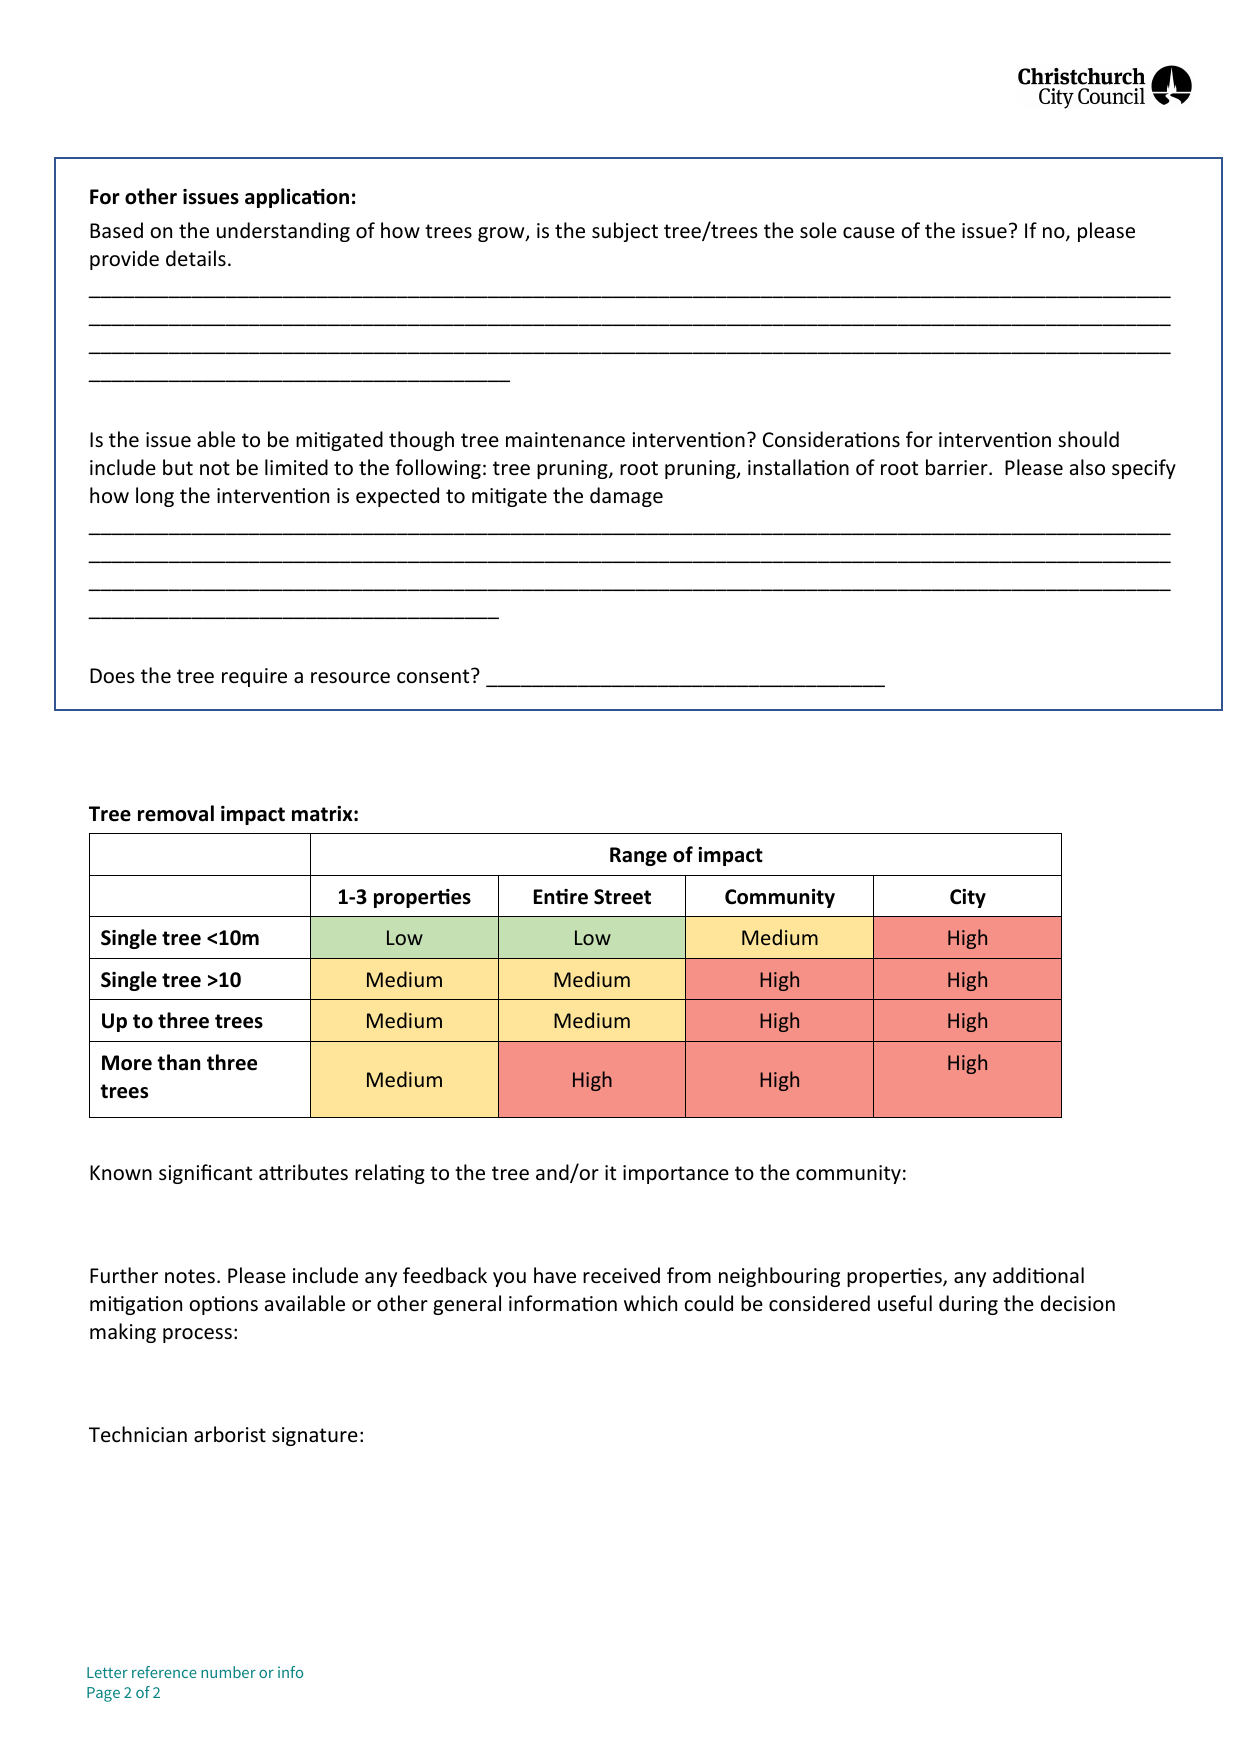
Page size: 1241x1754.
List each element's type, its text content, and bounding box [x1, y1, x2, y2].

table_cell High [686, 1042, 873, 1117]
table_cell High [874, 917, 1061, 958]
text For other issues application: [89, 182, 1181, 210]
table_cell Single tree >10 [90, 959, 310, 999]
text Further notes. Please include any feedback you have received from neighbouring properties, any additional mitigation options available or other general information which could be considered useful during the decision making process: [89, 1261, 1181, 1345]
table_cell Entire Street [499, 876, 685, 916]
table_cell Medium [499, 1000, 685, 1041]
table_header [90, 834, 310, 874]
table_header Range of impact [311, 834, 1061, 874]
table_cell Medium [311, 959, 498, 999]
table_cell Low [499, 917, 685, 958]
table_cell High [686, 959, 873, 999]
text Technician arborist signature: [89, 1420, 1181, 1448]
table_cell High [686, 1000, 873, 1041]
table_cell High [874, 1000, 1061, 1041]
table_cell 1-3 properties [311, 876, 498, 916]
table_cell Medium [686, 917, 873, 958]
table_cell [90, 876, 310, 916]
table_cell High [874, 1042, 1061, 1117]
text Based on the understanding of how trees grow, is the subject tree/trees the sole cause of the issue? If no, please provide details. __________________________________________________________________________________________________________________________________________________________________________________________________________________________________________________________________________________________________________________________________ [89, 216, 1181, 384]
table_cell Medium [311, 1042, 498, 1117]
table_cell Community [686, 876, 873, 916]
table_cell Single tree <10m [90, 917, 310, 958]
table_cell City [874, 876, 1061, 916]
text Tree removal impact matrix: [89, 799, 1181, 827]
table_cell Medium [311, 1000, 498, 1041]
text Is the issue able to be mitigated though tree maintenance intervention? Considerations for intervention should include but not be limited to the following: tree pruning, root pruning, installation of root barrier. Please also specify how long the intervention is expected to mitigate the damage _________________________________________________________________________________________________________________________________________________________________________________________________________________________________________________________________________________________________________________________________ [89, 425, 1181, 621]
table_cell Medium [499, 959, 685, 999]
table_cell High [499, 1042, 685, 1117]
text Known significant attributes relating to the tree and/or it importance to the community: [89, 1158, 1181, 1186]
text Does the tree require a resource consent? ___________________________________ [89, 662, 1181, 689]
picture [1016, 65, 1194, 109]
table_cell More than three trees [90, 1042, 310, 1117]
table_cell Up to three trees [90, 1000, 310, 1041]
table_cell Low [311, 917, 498, 958]
table_cell High [874, 959, 1061, 999]
